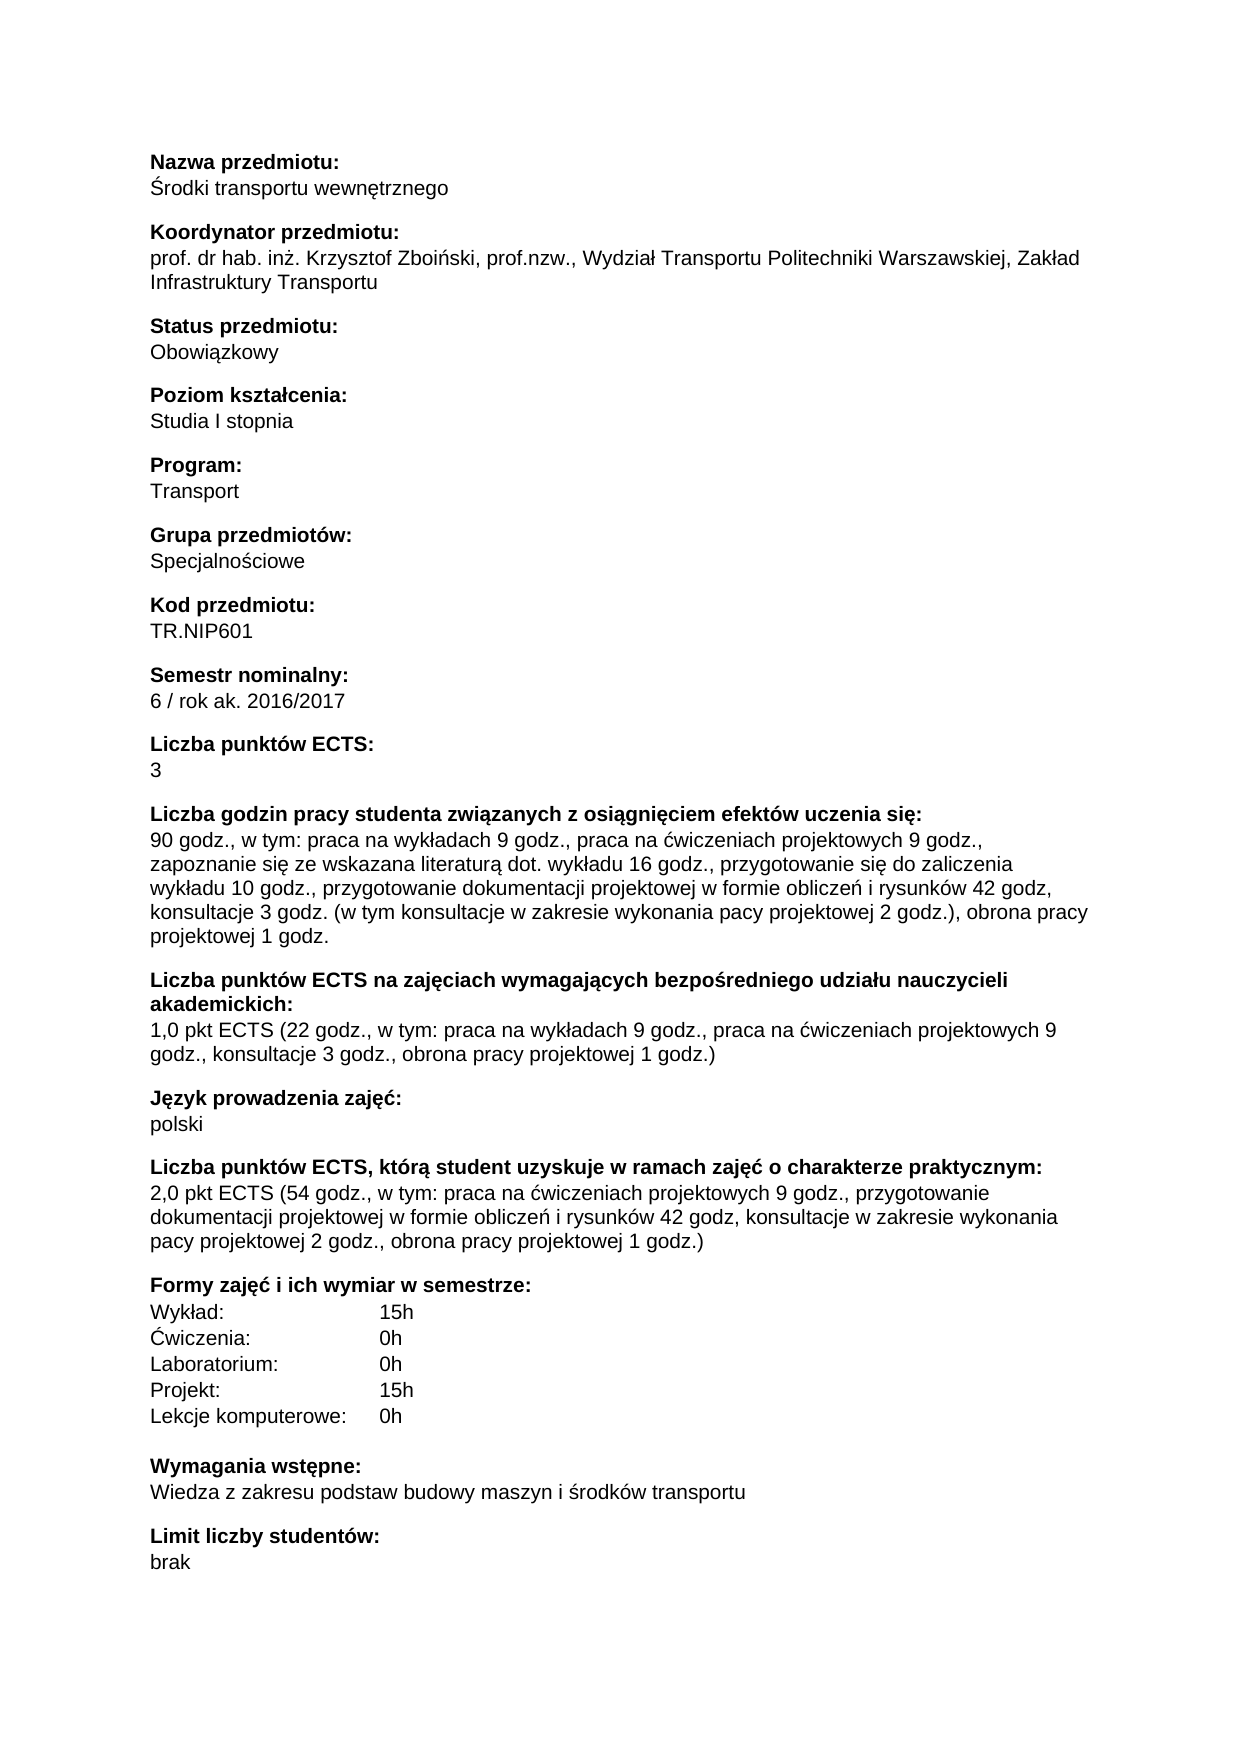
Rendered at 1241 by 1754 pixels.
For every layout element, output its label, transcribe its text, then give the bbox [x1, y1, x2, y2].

text Liczba punktów ECTS: [150, 732, 1090, 756]
text Nazwa przedmiotu: [150, 150, 1090, 174]
text Status przedmiotu: [150, 313, 1090, 337]
table_cell Ćwiczenia: [140, 1326, 367, 1350]
table_cell Laboratorium: [140, 1352, 367, 1376]
text Program: [150, 453, 1090, 477]
table_cell Projekt: [140, 1378, 367, 1402]
text 3 [150, 758, 1090, 782]
text 90 godz., w tym: praca na wykładach 9 godz., praca na ćwiczeniach projektowych 9 godz., zapoznanie się ze wskazana literaturą dot. wykładu 16 godz., przygotowanie się do zaliczenia wykładu 10 godz., przygotowanie dokumentacji projektowej w formie obliczeń i rysunków 42 godz, konsultacje 3 godz. (w tym konsultacje w zakresie wykonania pacy projektowej 2 godz.), obrona pracy projektowej 1 godz. [150, 828, 1090, 948]
text 2,0 pkt ECTS (54 godz., w tym: praca na ćwiczeniach projektowych 9 godz., przygotowanie dokumentacji projektowej w formie obliczeń i rysunków 42 godz, konsultacje w zakresie wykonania pacy projektowej 2 godz., obrona pracy projektowej 1 godz.) [150, 1181, 1090, 1253]
text Liczba godzin pracy studenta związanych z osiągnięciem efektów uczenia się: [150, 802, 1090, 826]
text brak [150, 1549, 1090, 1573]
table_cell 0h [369, 1324, 597, 1350]
text 6 / rok ak. 2016/2017 [150, 688, 1090, 712]
table_header 15h [369, 1300, 597, 1324]
text Wiedza z zakresu podstaw budowy maszyn i środków transportu [150, 1480, 1090, 1504]
text TR.NIP601 [150, 619, 1090, 643]
text prof. dr hab. inż. Krzysztof Zboiński, prof.nzw., Wydział Transportu Politechniki Warszawskiej, Zakład Infrastruktury Transportu [150, 246, 1090, 294]
table_cell 0h [369, 1402, 597, 1428]
text Grupa przedmiotów: [150, 523, 1090, 547]
table_header Wykład: [140, 1300, 367, 1324]
text Obowiązkowy [150, 339, 1090, 363]
text Specjalnościowe [150, 549, 1090, 573]
text polski [150, 1111, 1090, 1135]
text Wymagania wstępne: [150, 1454, 1090, 1478]
text 1,0 pkt ECTS (22 godz., w tym: praca na wykładach 9 godz., praca na ćwiczeniach projektowych 9 godz., konsultacje 3 godz., obrona pracy projektowej 1 godz.) [150, 1018, 1090, 1066]
text Studia I stopnia [150, 409, 1090, 433]
table_cell Lekcje komputerowe: [140, 1404, 367, 1428]
text Koordynator przedmiotu: [150, 220, 1090, 244]
text Liczba punktów ECTS na zajęciach wymagających bezpośredniego udziału nauczycieli akademickich: [150, 968, 1090, 1016]
text Limit liczby studentów: [150, 1523, 1090, 1547]
text Formy zajęć i ich wymiar w semestrze: [150, 1273, 1090, 1297]
text Transport [150, 479, 1090, 503]
text Liczba punktów ECTS, którą student uzyskuje w ramach zajęć o charakterze praktycznym: [150, 1155, 1090, 1179]
text Język prowadzenia zajęć: [150, 1085, 1090, 1109]
table_cell 0h [369, 1350, 597, 1376]
text Kod przedmiotu: [150, 593, 1090, 617]
text Środki transportu wewnętrznego [150, 176, 1090, 200]
table_cell 15h [369, 1376, 597, 1402]
text Poziom kształcenia: [150, 383, 1090, 407]
text Semestr nominalny: [150, 662, 1090, 686]
